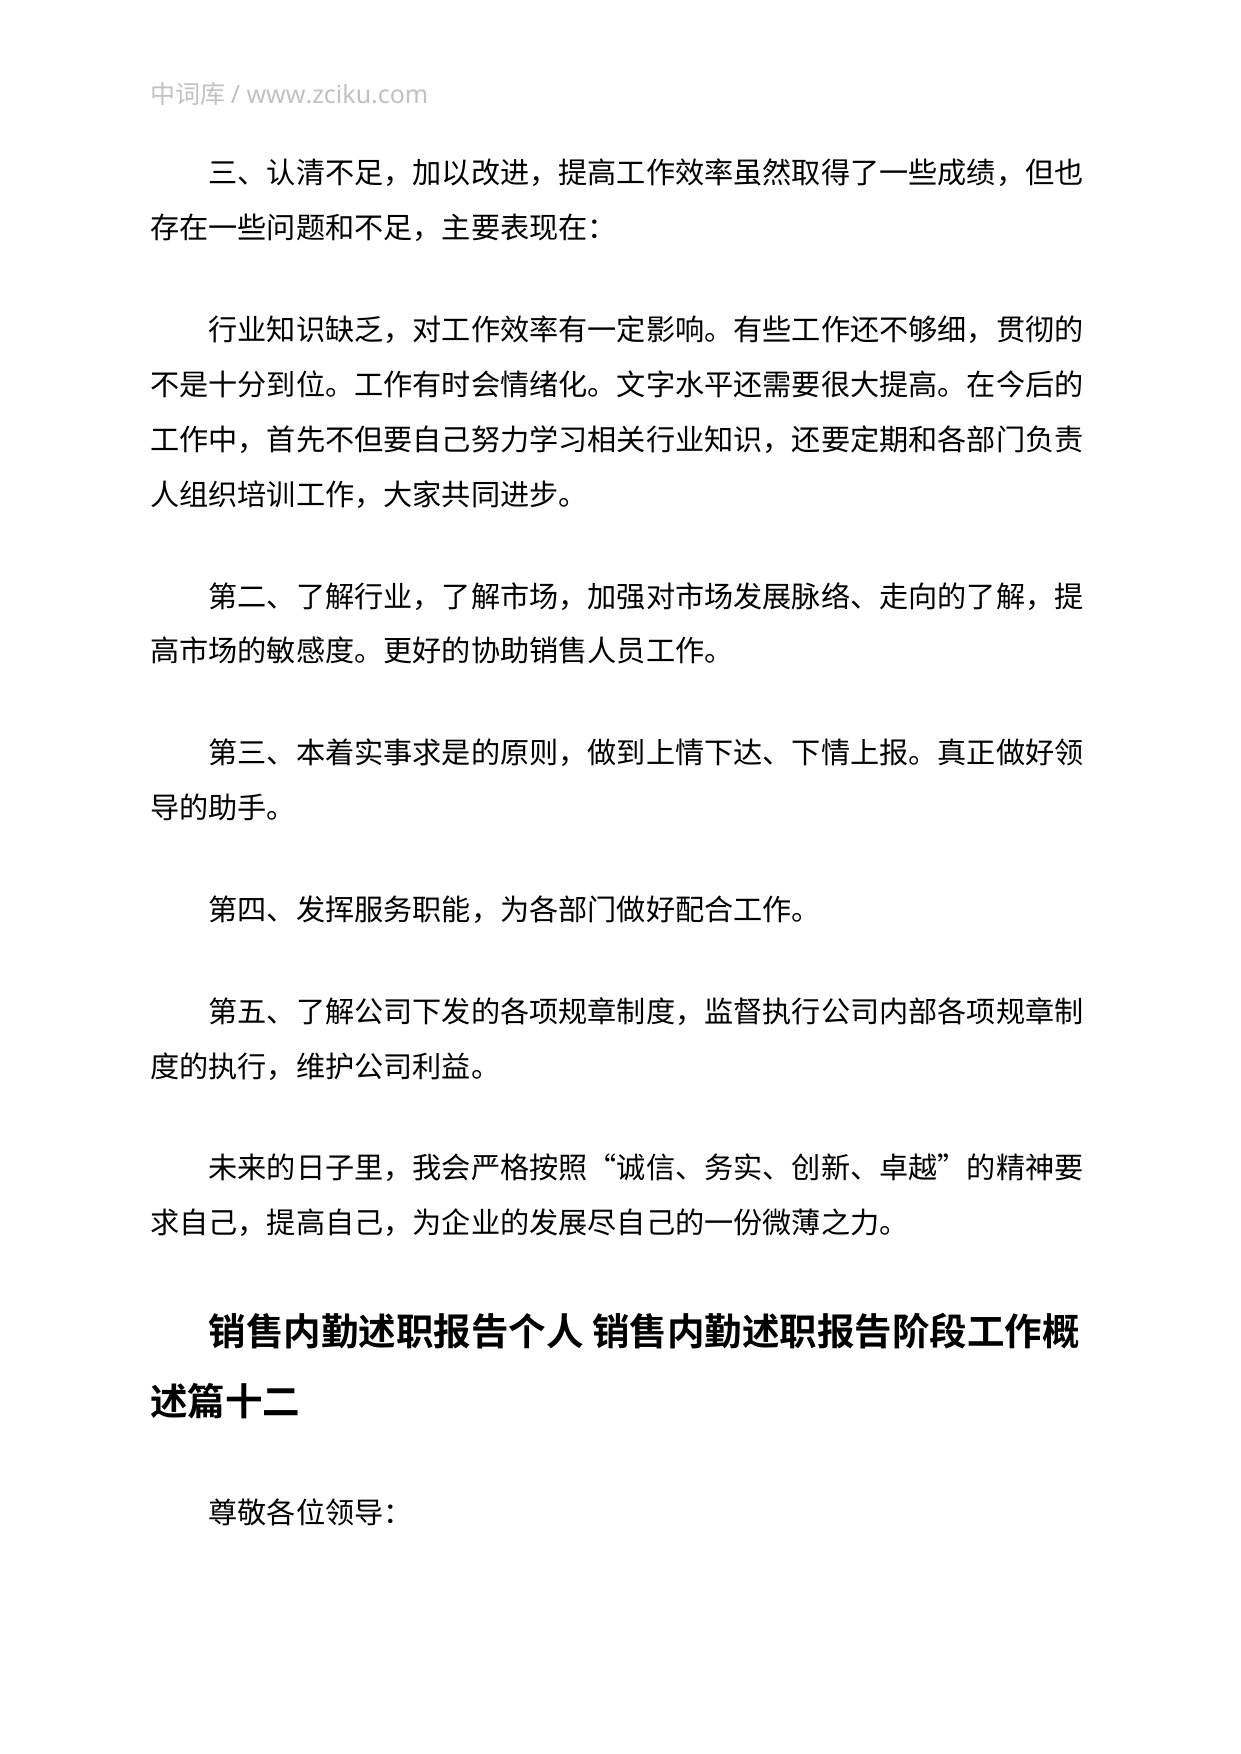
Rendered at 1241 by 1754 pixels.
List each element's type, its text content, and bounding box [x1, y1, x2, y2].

text 销售内勤述职报告个人 销售内勤述职报告阶段工作概述篇十二 [150, 1302, 1090, 1426]
text 第五、了解公司下发的各项规章制度，监督执行公司内部各项规章制度的执行，维护公司利益。 [150, 988, 1090, 1085]
text 第二、了解行业，了解市场，加强对市场发展脉络、走向的了解，提高市场的敏感度。更好的协助销售人员工作。 [150, 573, 1090, 670]
text 尊敬各位领导： [150, 1489, 1090, 1532]
text 第三、本着实事求是的原则，做到上情下达、下情上报。真正做好领导的助手。 [150, 730, 1090, 827]
text 行业知识缺乏，对工作效率有一定影响。有些工作还不够细，贯彻的不是十分到位。工作有时会情绪化。文字水平还需要很大提高。在今后的工作中，首先不但要自己努力学习相关行业知识，还要定期和各部门负责人组织培训工作，大家共同进步。 [150, 307, 1090, 514]
text 第四、发挥服务职能，为各部门做好配合工作。 [150, 886, 1090, 929]
text 未来的日子里，我会严格按照“诚信、务实、创新、卓越”的精神要求自己，提高自己，为企业的发展尽自己的一份微薄之力。 [150, 1145, 1090, 1242]
text 三、认清不足，加以改进，提高工作效率虽然取得了一些成绩，但也存在一些问题和不足，主要表现在： [150, 150, 1090, 247]
